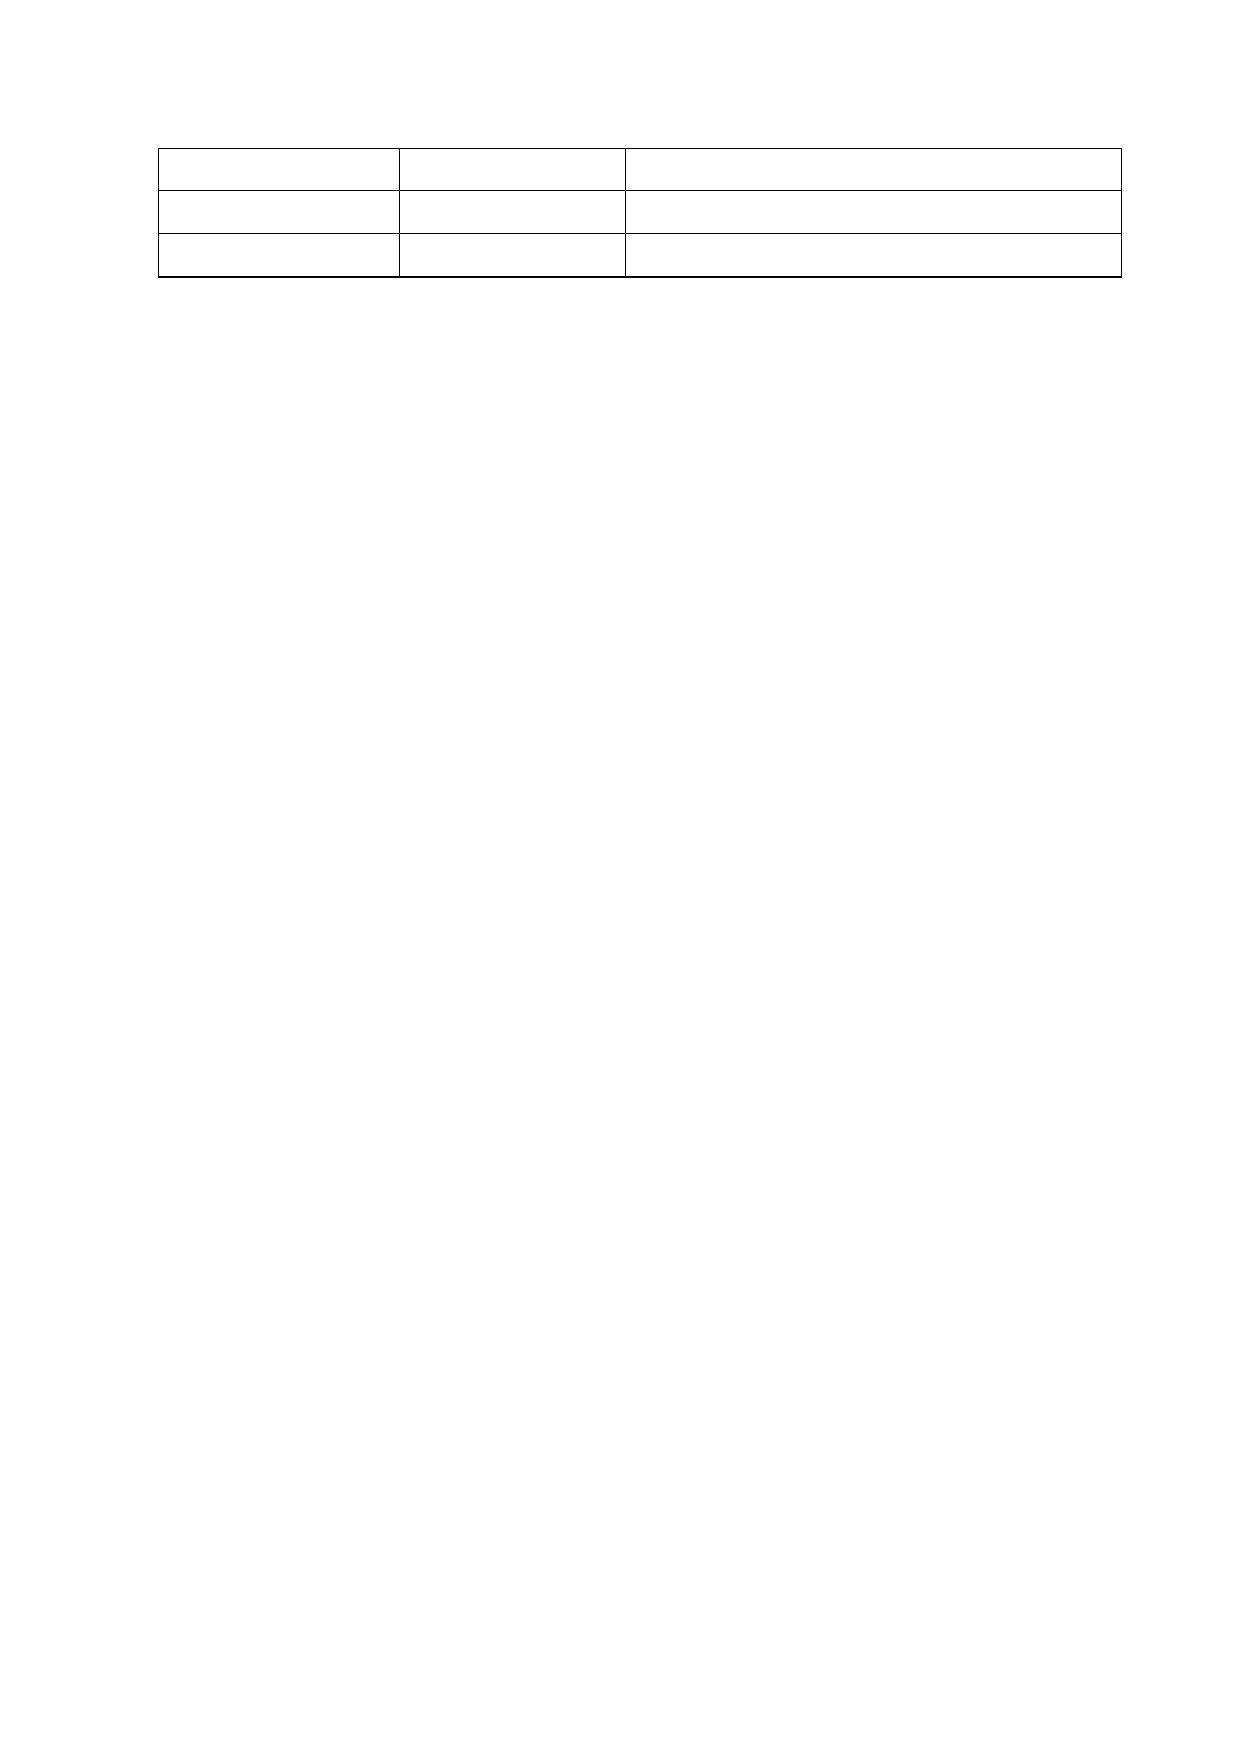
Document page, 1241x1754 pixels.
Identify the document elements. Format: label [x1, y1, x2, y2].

table_cell [159, 149, 399, 189]
table_cell [159, 234, 399, 276]
table_cell [400, 149, 625, 189]
table_cell [626, 191, 1121, 233]
table_cell [626, 149, 1121, 189]
table_cell [626, 234, 1121, 276]
table_cell [400, 234, 625, 276]
table_cell [400, 191, 625, 233]
table_cell [159, 191, 399, 233]
